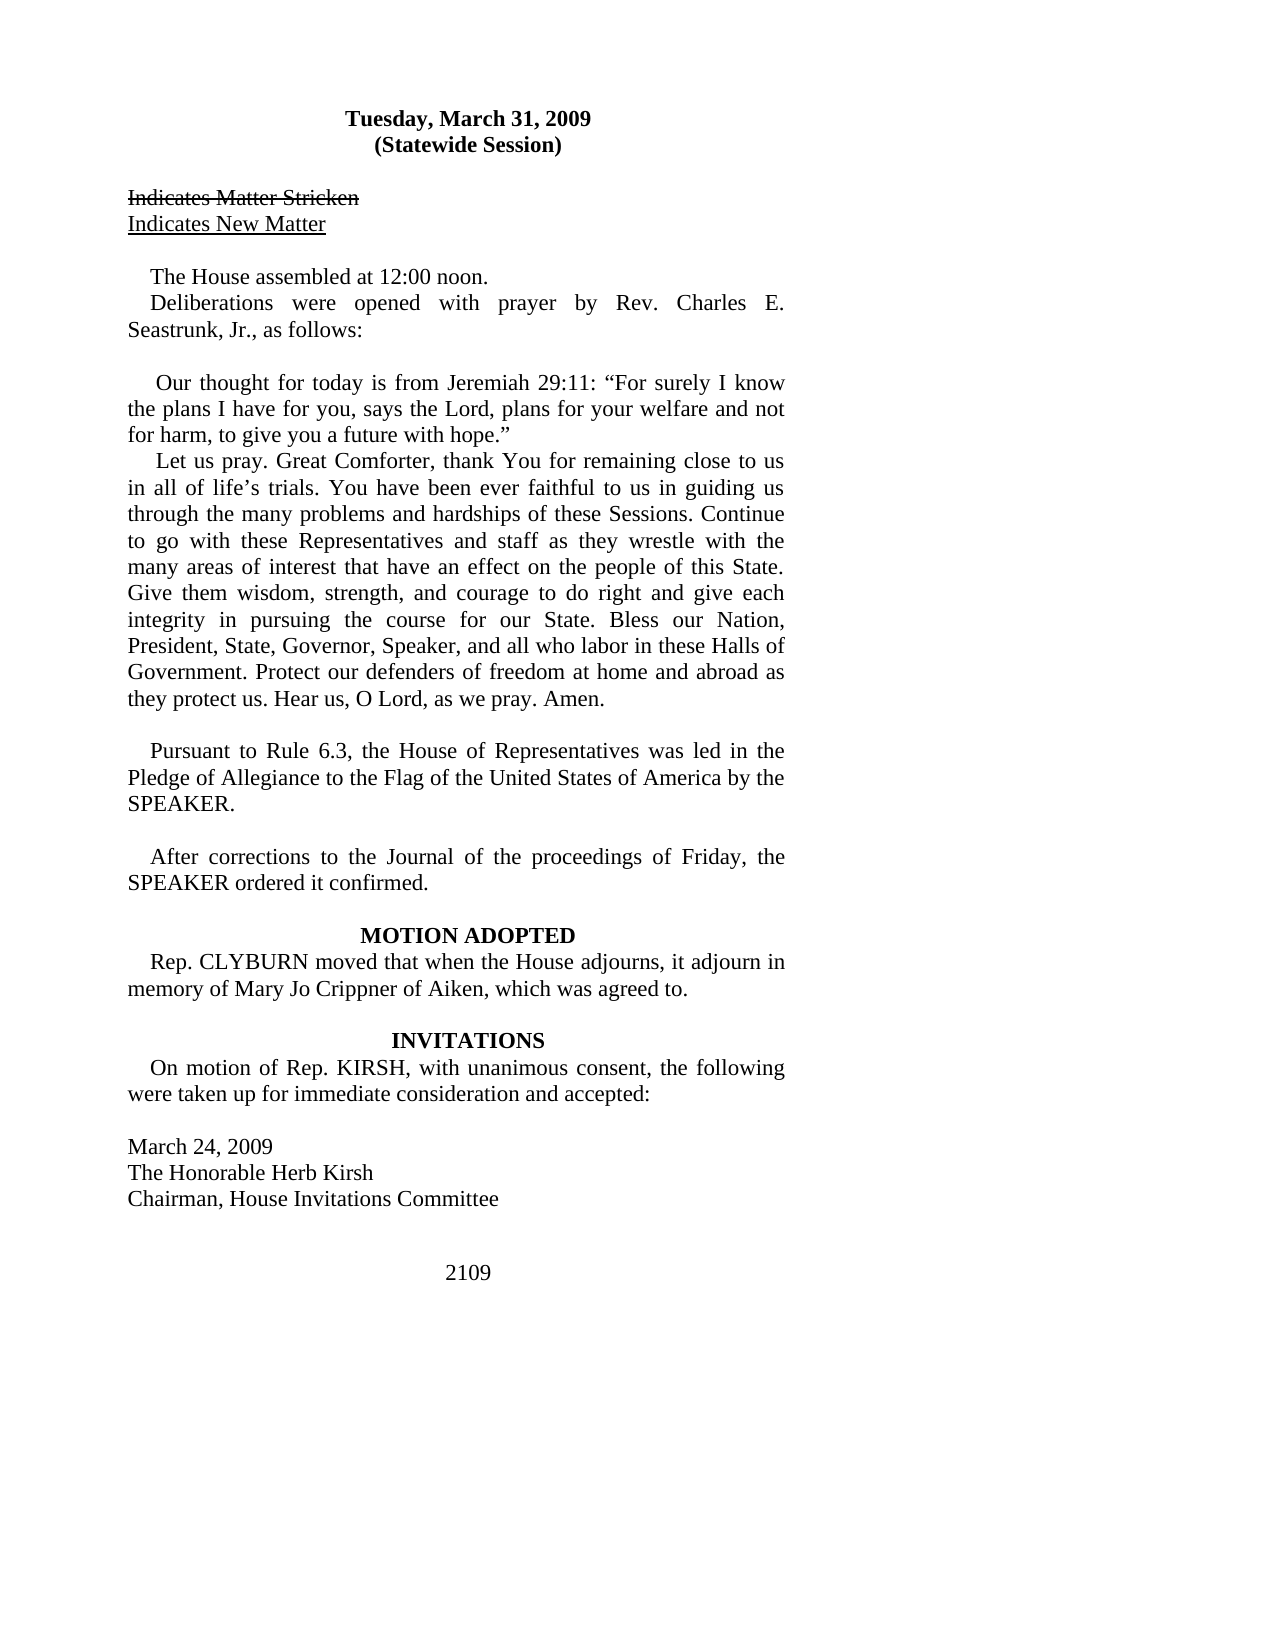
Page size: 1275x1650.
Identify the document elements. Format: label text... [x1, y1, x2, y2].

text The Honorable Herb Kirsh [127, 1159, 786, 1186]
text Indicates New Matter [127, 210, 786, 237]
text Indicates Matter Stricken [127, 184, 786, 210]
text After corrections to the Journal of the proceedings of Friday, the SPEAKER ordered it confirmed. [127, 843, 786, 896]
text Chairman, House Invitations Committee [127, 1186, 786, 1212]
text INVITATIONS [127, 1027, 786, 1054]
text March 24, 2009 [127, 1133, 786, 1159]
text Rep. CLYBURN moved that when the House adjourns, it adjourn in memory of Mary Jo Crippner of Aiken, which was agreed to. [127, 948, 786, 1001]
text The House assembled at 12:00 noon. [127, 263, 786, 289]
text Our thought for today is from Jeremiah 29:11: “For surely I know the plans I have for you, says the Lord, plans for your welfare and not for harm, to give you a future with hope.” [127, 368, 786, 448]
text On motion of Rep. KIRSH, with unanimous consent, the following were taken up for immediate consideration and accepted: [127, 1054, 786, 1106]
text Pursuant to Rule 6.3, the House of Representatives was led in the Pledge of Allegiance to the Flag of the United States of America by the SPEAKER. [127, 737, 786, 817]
text Let us pray. Great Comforter, thank You for remaining close to us in all of life’s trials. You have been ever faithful to us in guiding us through the many problems and hardships of these Sessions. Continue to go with these Representatives and staff as they wrestle with the many areas of interest that have an effect on the people of this State. Give them wisdom, strength, and courage to do right and give each integrity in pursuing the course for our State. Bless our Nation, President, State, Governor, Speaker, and all who labor in these Halls of Government. Protect our defenders of freedom at home and abroad as they protect us. Hear us, O Lord, as we pray. Amen. [127, 448, 786, 711]
text Deliberations were opened with prayer by Rev. Charles E. Seastrunk, Jr., as follows: [127, 289, 786, 342]
text MOTION ADOPTED [127, 922, 786, 948]
